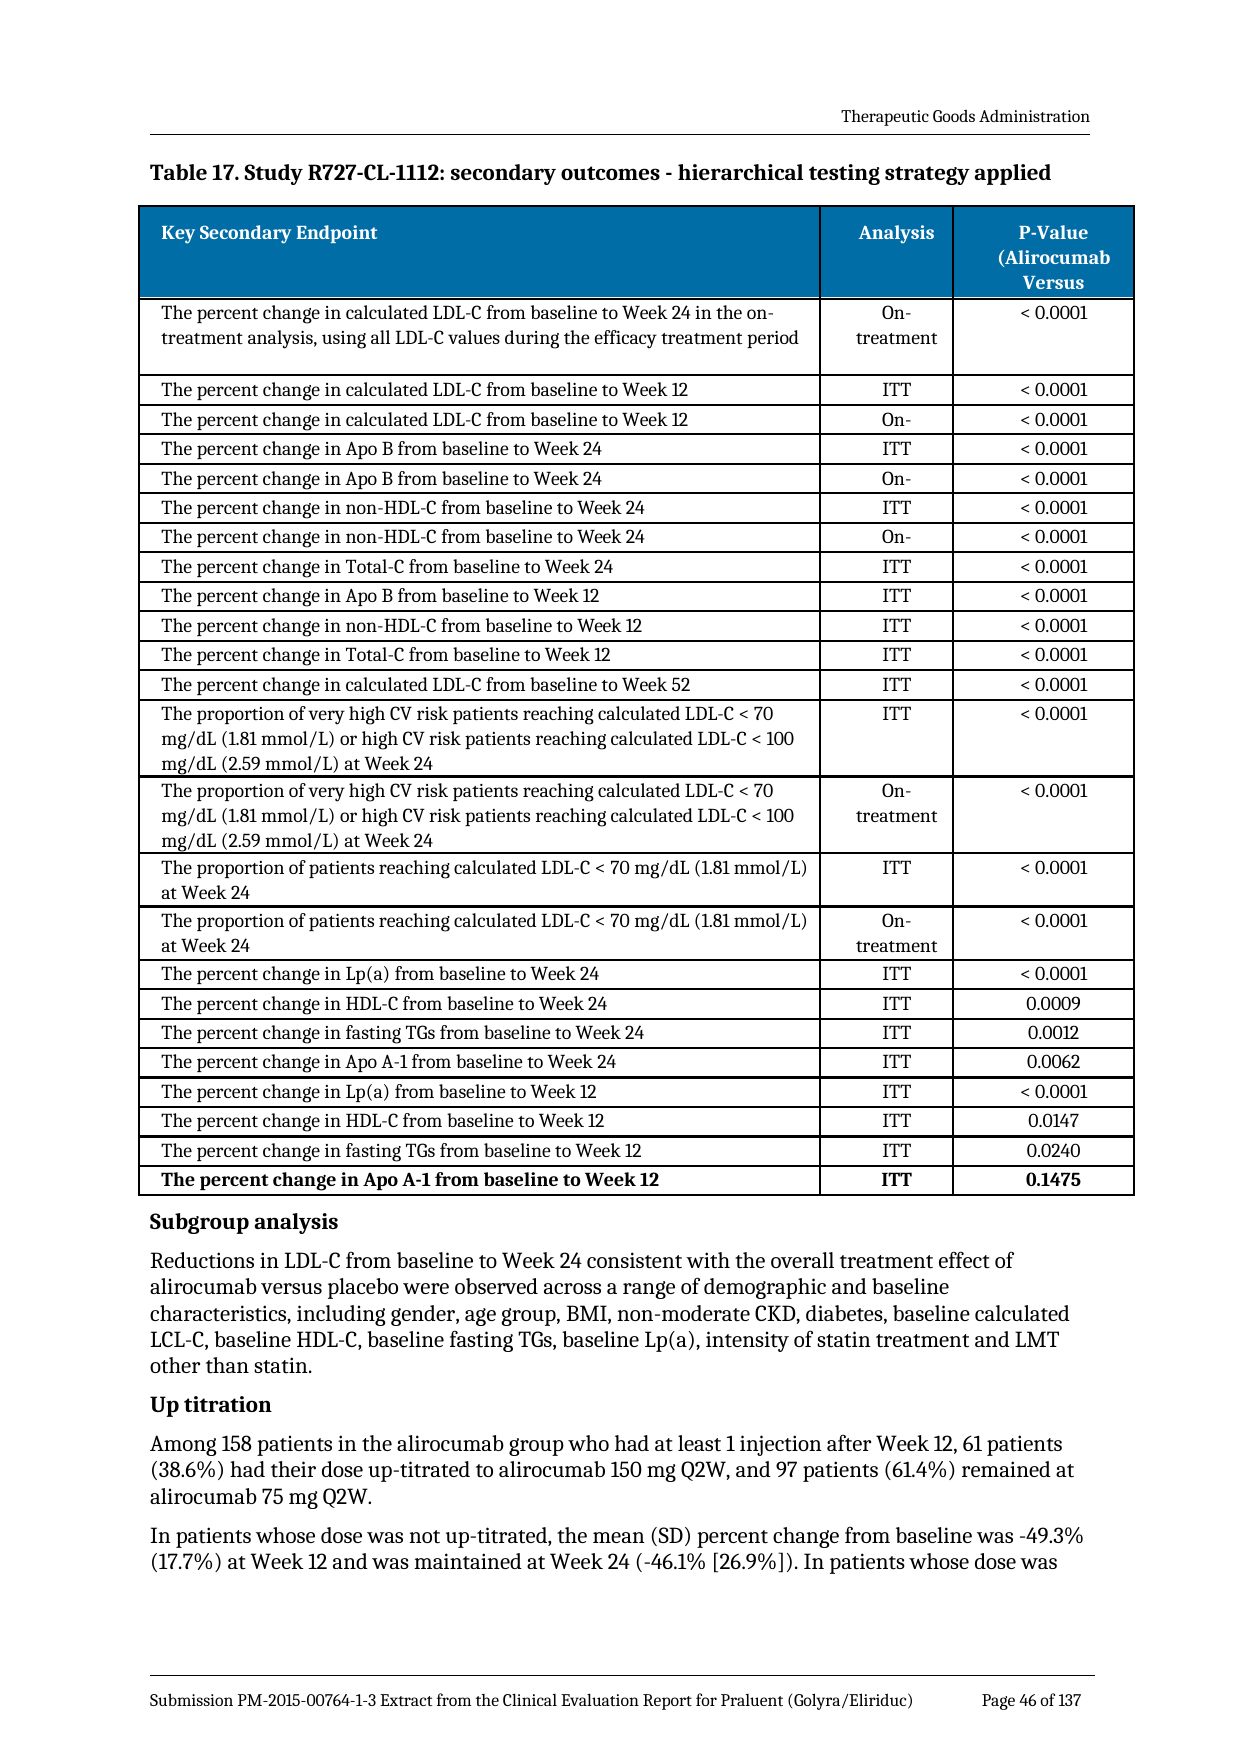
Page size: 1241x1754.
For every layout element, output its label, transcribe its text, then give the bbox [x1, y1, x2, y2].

table_cell The percent change in Apo B from baseline to Week 12 [140, 583, 819, 610]
table_cell ITT [821, 1138, 952, 1165]
table_cell < 0.0001 [954, 376, 1133, 404]
table_cell < 0.0001 [954, 406, 1133, 433]
table_cell The proportion of patients reaching calculated LDL-C < 70 mg/dL (1.81 mmol/L) at Week 24 [140, 908, 819, 958]
table_cell ITT [821, 494, 952, 522]
table_cell ITT [821, 701, 952, 775]
table_cell The percent change in non-HDL-C from baseline to Week 12 [140, 612, 819, 640]
table_cell The percent change in non-HDL-C from baseline to Week 24 [140, 494, 819, 522]
table_cell ITT [821, 671, 952, 699]
table_cell < 0.0001 [954, 642, 1133, 669]
table_cell < 0.0001 [954, 671, 1133, 699]
table_cell 0.1475 [954, 1167, 1133, 1194]
table_header Analysis [821, 207, 952, 297]
table_cell On- treatment [821, 778, 952, 852]
table_cell < 0.0001 [954, 961, 1133, 988]
text Subgroup analysis [150, 1209, 1090, 1235]
table_cell < 0.0001 [954, 701, 1133, 775]
table_cell ITT [821, 1020, 952, 1047]
title Table 17. Study R727-CL-1112: secondary outcomes - hierarchical testing strategy applied [150, 160, 1090, 186]
text Up titration [150, 1392, 1090, 1418]
table_cell ITT [821, 583, 952, 610]
table_cell The percent change in fasting TGs from baseline to Week 12 [140, 1138, 819, 1165]
table_cell ITT [821, 990, 952, 1017]
table_cell < 0.0001 [954, 612, 1133, 640]
table_cell On- treatment [821, 908, 952, 958]
table_cell The percent change in Lp(a) from baseline to Week 24 [140, 961, 819, 988]
table_cell The percent change in calculated LDL-C from baseline to Week 52 [140, 671, 819, 699]
table_cell 0.0062 [954, 1049, 1133, 1076]
text Reductions in LDL-C from baseline to Week 24 consistent with the overall treatment effect of alirocumab versus placebo were observed across a range of demographic and baseline characteristics, including gender, age group, BMI, non-moderate CKD, diabetes, baseline calculated LCL-C, baseline HDL-C, baseline fasting TGs, baseline Lp(a), intensity of statin treatment and LMT other than statin. [150, 1248, 1090, 1379]
table_cell The percent change in calculated LDL-C from baseline to Week 12 [140, 376, 819, 404]
table_cell ITT [821, 376, 952, 404]
table_cell ITT [821, 854, 952, 905]
table_cell < 0.0001 [954, 1079, 1133, 1106]
table_cell The percent change in Lp(a) from baseline to Week 12 [140, 1079, 819, 1106]
table_cell The percent change in Apo B from baseline to Week 24 [140, 465, 819, 492]
table_cell 0.0240 [954, 1138, 1133, 1165]
table_cell The percent change in Apo A-1 from baseline to Week 12 [140, 1167, 819, 1194]
table_cell On- treatment [821, 524, 952, 551]
table_cell 0.0009 [954, 990, 1133, 1017]
table_cell On- treatment [821, 300, 952, 374]
table_cell ITT [821, 612, 952, 640]
table_cell ITT [821, 1049, 952, 1076]
table_cell The proportion of very high CV risk patients reaching calculated LDL-C < 70 mg/dL (1.81 mmol/L) or high CV risk patients reaching calculated LDL-C < 100 mg/dL (2.59 mmol/L) at Week 24 [140, 778, 819, 852]
table_cell < 0.0001 [954, 553, 1133, 581]
table_cell < 0.0001 [954, 435, 1133, 463]
table_cell ITT [821, 553, 952, 581]
table_cell ITT [821, 1079, 952, 1106]
table_cell 0.0012 [954, 1020, 1133, 1047]
table_cell < 0.0001 [954, 524, 1133, 551]
table_cell The percent change in fasting TGs from baseline to Week 24 [140, 1020, 819, 1047]
table_cell The percent change in Apo A-1 from baseline to Week 24 [140, 1049, 819, 1076]
table_cell The percent change in calculated LDL-C from baseline to Week 24 in the on-treatment analysis, using all LDL-C values during the efficacy treatment period [140, 300, 819, 374]
table_cell The percent change in calculated LDL-C from baseline to Week 12 [140, 406, 819, 433]
table_cell < 0.0001 [954, 583, 1133, 610]
table_cell < 0.0001 [954, 300, 1133, 374]
table_cell The percent change in Total-C from baseline to Week 12 [140, 642, 819, 669]
table_cell The percent change in non-HDL-C from baseline to Week 24 [140, 524, 819, 551]
table_cell The percent change in HDL-C from baseline to Week 24 [140, 990, 819, 1017]
table_cell ITT [821, 435, 952, 463]
text Among 158 patients in the alirocumab group who had at least 1 injection after Week 12, 61 patients (38.6%) had their dose up-titrated to alirocumab 150 mg Q2W, and 97 patients (61.4%) remained at alirocumab 75 mg Q2W. [150, 1431, 1090, 1510]
table_cell 0.0147 [954, 1108, 1133, 1135]
table_cell < 0.0001 [954, 778, 1133, 852]
table_cell On- treatment [821, 465, 952, 492]
table_cell ITT [821, 1167, 952, 1194]
table_cell The percent change in Total-C from baseline to Week 24 [140, 553, 819, 581]
table_header P-Value (Alirocumab Versus Placebo) [954, 207, 1133, 297]
table_cell The proportion of very high CV risk patients reaching calculated LDL-C < 70 mg/dL (1.81 mmol/L) or high CV risk patients reaching calculated LDL-C < 100 mg/dL (2.59 mmol/L) at Week 24 [140, 701, 819, 775]
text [150, 1522, 1090, 1575]
table_cell The percent change in Apo B from baseline to Week 24 [140, 435, 819, 463]
table_cell ITT [821, 1108, 952, 1135]
table_cell < 0.0001 [954, 854, 1133, 905]
table_cell The percent change in HDL-C from baseline to Week 12 [140, 1108, 819, 1135]
table_cell On- treatment [821, 406, 952, 433]
table_cell < 0.0001 [954, 908, 1133, 958]
table_header Key Secondary Endpoint [140, 207, 819, 297]
table_cell < 0.0001 [954, 494, 1133, 522]
table_cell < 0.0001 [954, 465, 1133, 492]
table_cell ITT [821, 642, 952, 669]
table_cell ITT [821, 961, 952, 988]
table_cell The proportion of patients reaching calculated LDL-C < 70 mg/dL (1.81 mmol/L) at Week 24 [140, 854, 819, 905]
